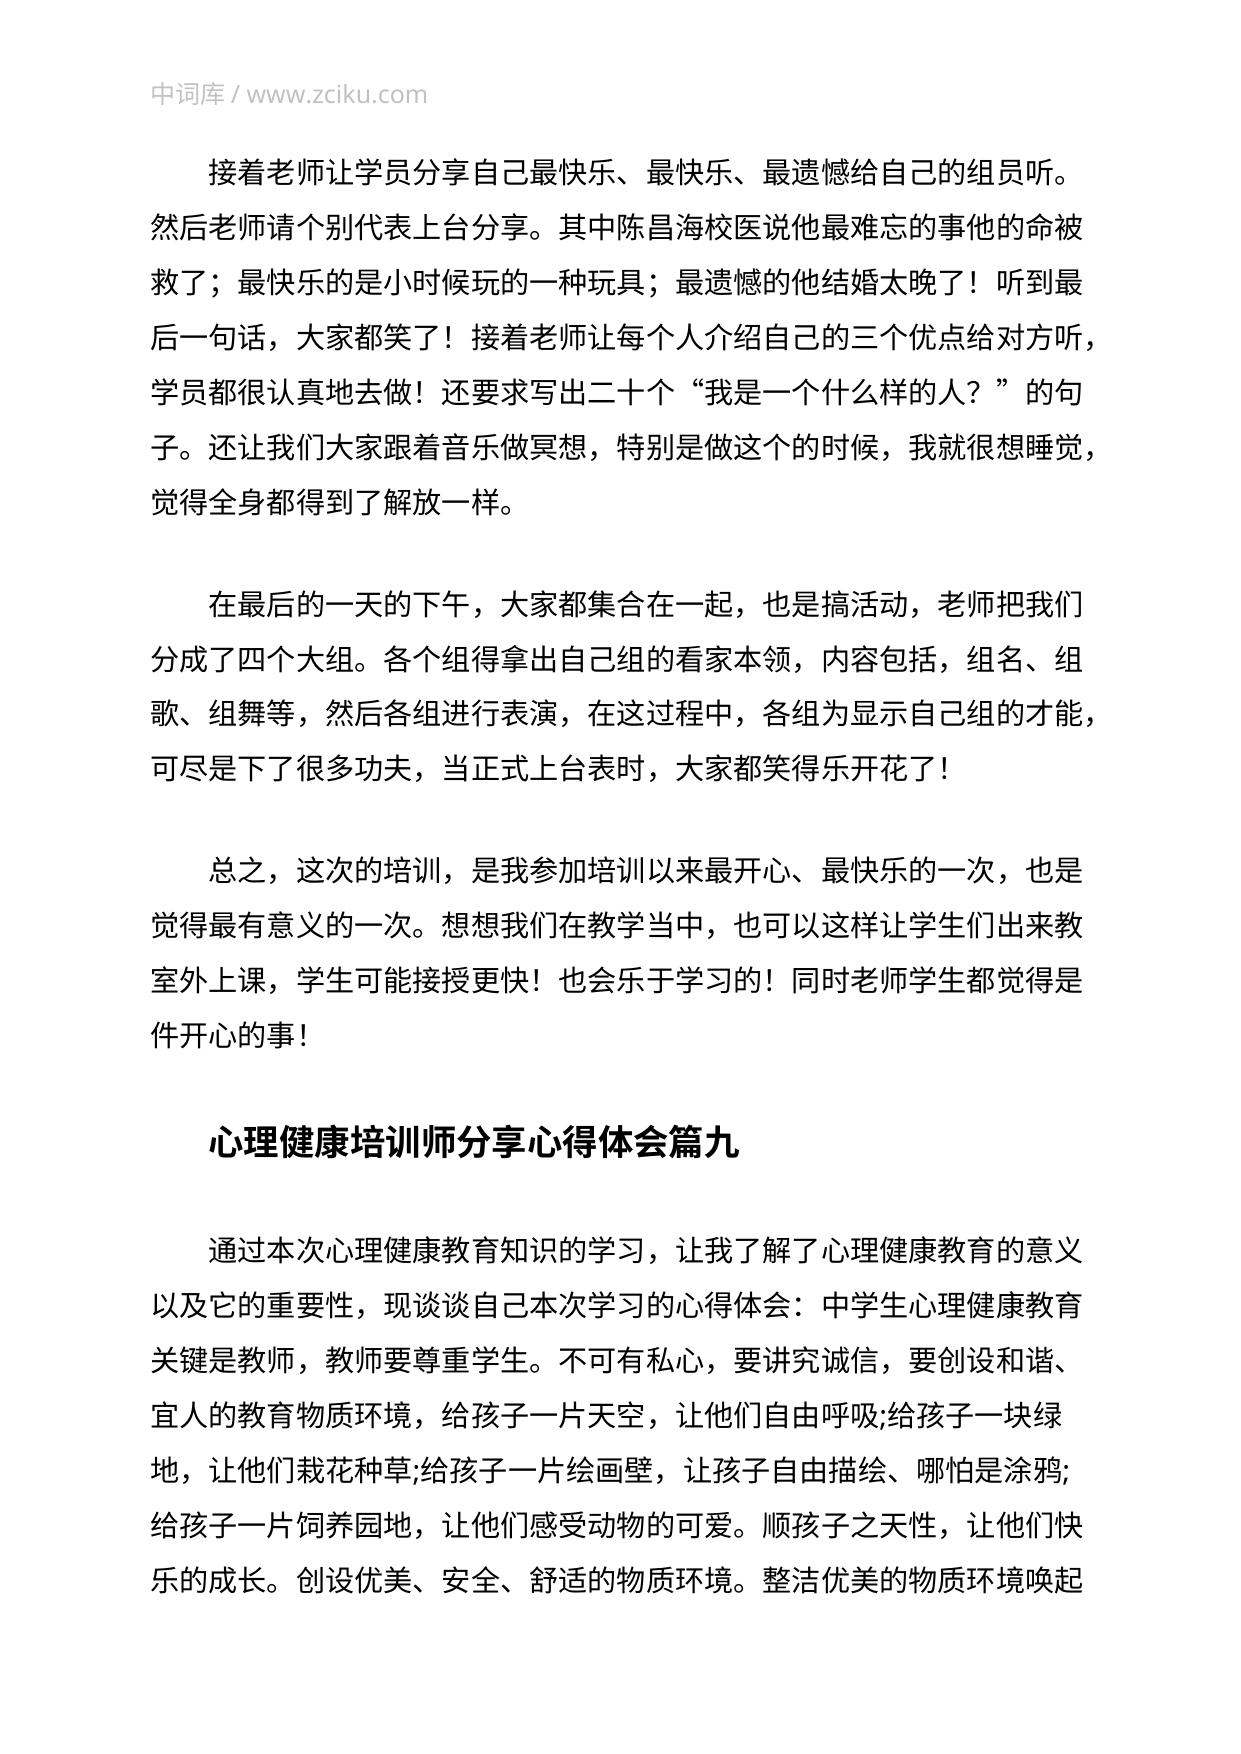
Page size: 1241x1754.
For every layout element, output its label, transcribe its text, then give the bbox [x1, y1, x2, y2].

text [150, 1227, 1090, 1599]
text 在最后的一天的下午，大家都集合在一起，也是搞活动，老师把我们分成了四个大组。各个组得拿出自己组的看家本领，内容包括，组名、组歌、组舞等，然后各组进行表演，在这过程中，各组为显示自己组的才能，可尽是下了很多功夫，当正式上台表时，大家都笑得乐开花了！ [150, 581, 1090, 788]
text 总之，这次的培训，是我参加培训以来最开心、最快乐的一次，也是觉得最有意义的一次。想想我们在教学当中，也可以这样让学生们出来教室外上课，学生可能接授更快！也会乐于学习的！同时老师学生都觉得是件开心的事！ [150, 848, 1090, 1054]
text 接着老师让学员分享自己最快乐、最快乐、最遗憾给自己的组员听。然后老师请个别代表上台分享。其中陈昌海校医说他最难忘的事他的命被救了；最快乐的是小时候玩的一种玩具；最遗憾的他结婚太晚了！听到最后一句话，大家都笑了！接着老师让每个人介绍自己的三个优点给对方听，学员都很认真地去做！还要求写出二十个“我是一个什么样的人？”的句子。还让我们大家跟着音乐做冥想，特别是做这个的时候，我就很想睡觉，觉得全身都得到了解放一样。 [150, 150, 1090, 522]
text 心理健康培训师分享心得体会篇九 [150, 1114, 1090, 1165]
